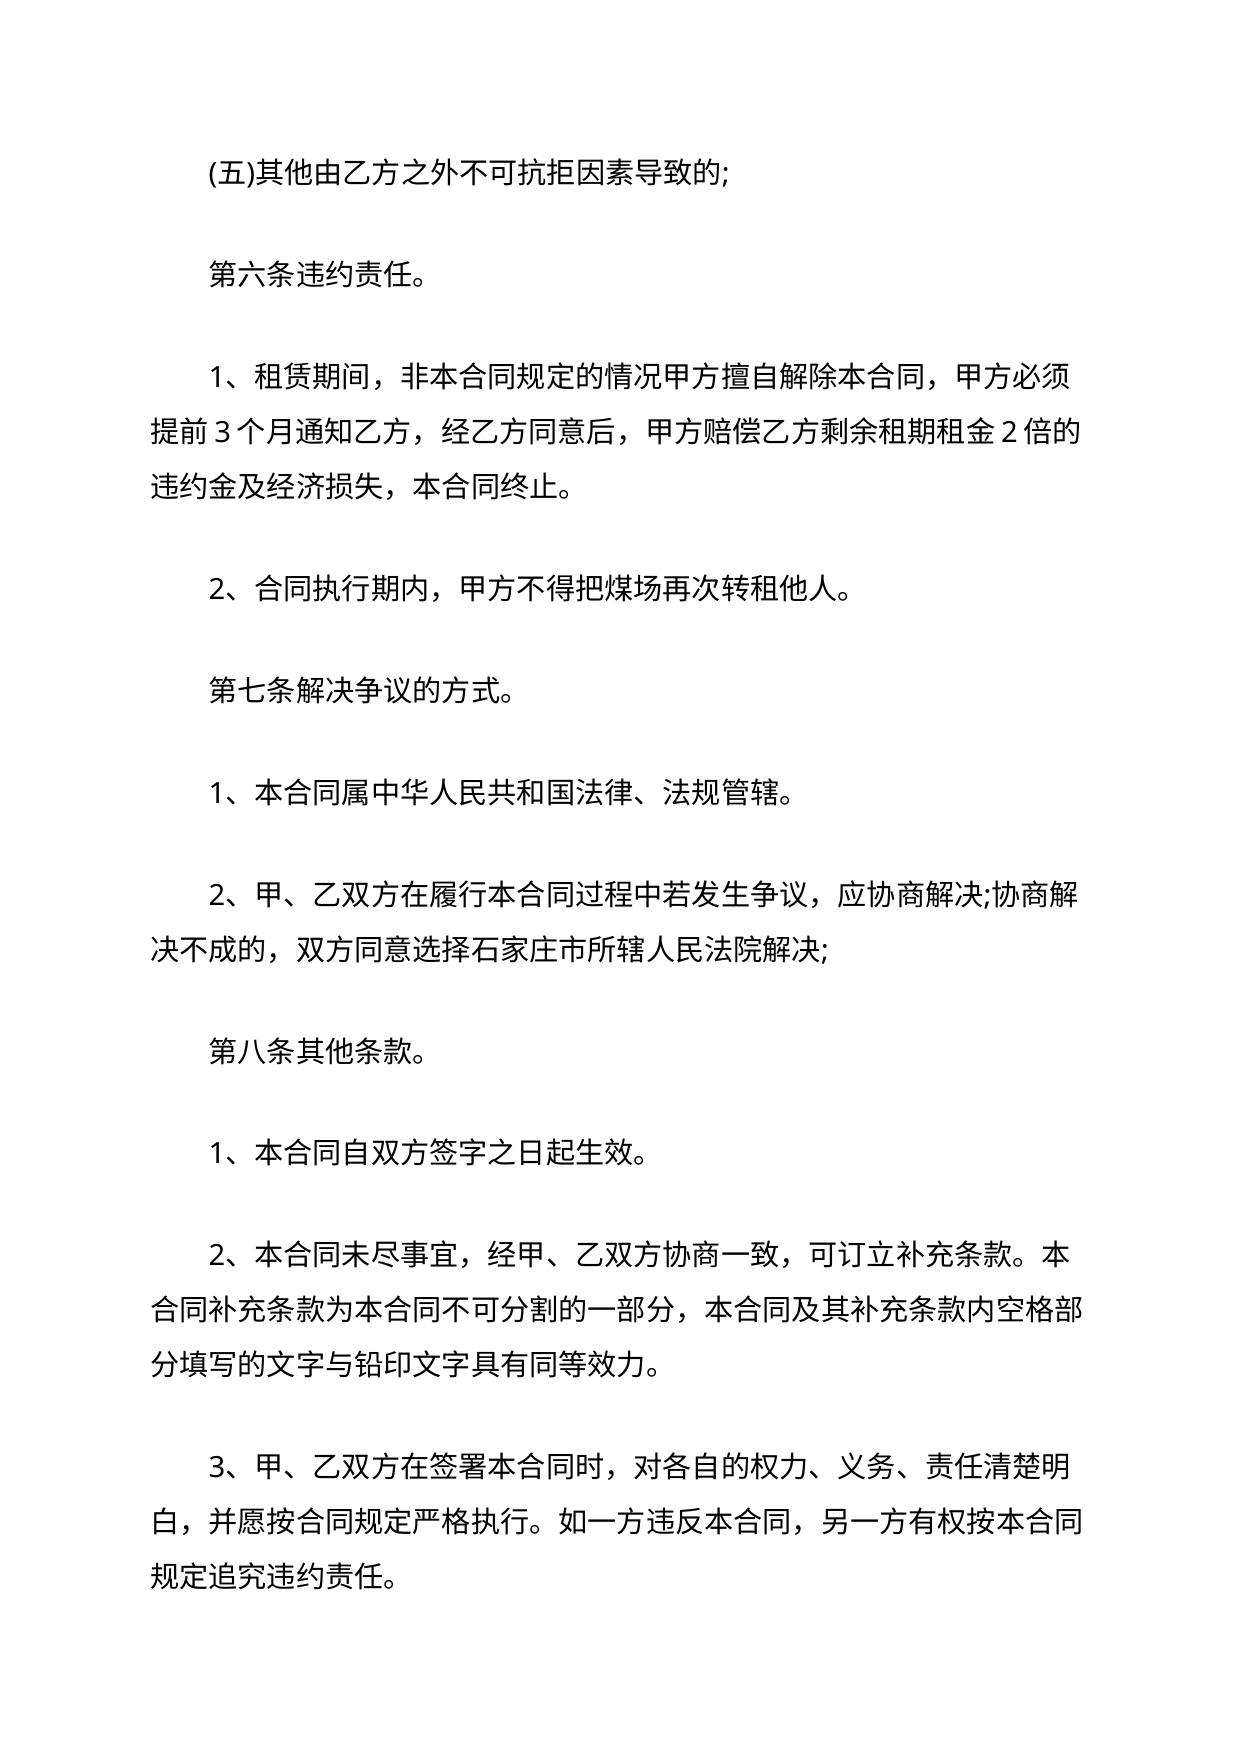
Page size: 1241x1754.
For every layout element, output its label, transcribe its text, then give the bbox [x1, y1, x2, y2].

text 2、本合同未尽事宜，经甲、乙双方协商一致，可订立补充条款。本合同补充条款为本合同不可分割的一部分，本合同及其补充条款内空格部分填写的文字与铅印文字具有同等效力。 [150, 1232, 1090, 1384]
text 第七条解决争议的方式。 [150, 667, 1090, 710]
text 第八条其他条款。 [150, 1028, 1090, 1071]
text 1、租赁期间，非本合同规定的情况甲方擅自解除本合同，甲方必须提前3个月通知乙方，经乙方同意后，甲方赔偿乙方剩余租期租金2倍的违约金及经济损失，本合同终止。 [150, 354, 1090, 506]
text 2、合同执行期内，甲方不得把煤场再次转租他人。 [150, 566, 1090, 608]
text (五)其他由乙方之外不可抗拒因素导致的; [150, 150, 1090, 192]
text 1、本合同属中华人民共和国法律、法规管辖。 [150, 769, 1090, 812]
text 1、本合同自双方签字之日起生效。 [150, 1130, 1090, 1172]
text 第六条违约责任。 [150, 252, 1090, 294]
text 2、甲、乙双方在履行本合同过程中若发生争议，应协商解决;协商解决不成的，双方同意选择石家庄市所辖人民法院解决; [150, 871, 1090, 969]
text 3、甲、乙双方在签署本合同时，对各自的权力、义务、责任清楚明白，并愿按合同规定严格执行。如一方违反本合同，另一方有权按本合同规定追究违约责任。 [150, 1444, 1090, 1596]
